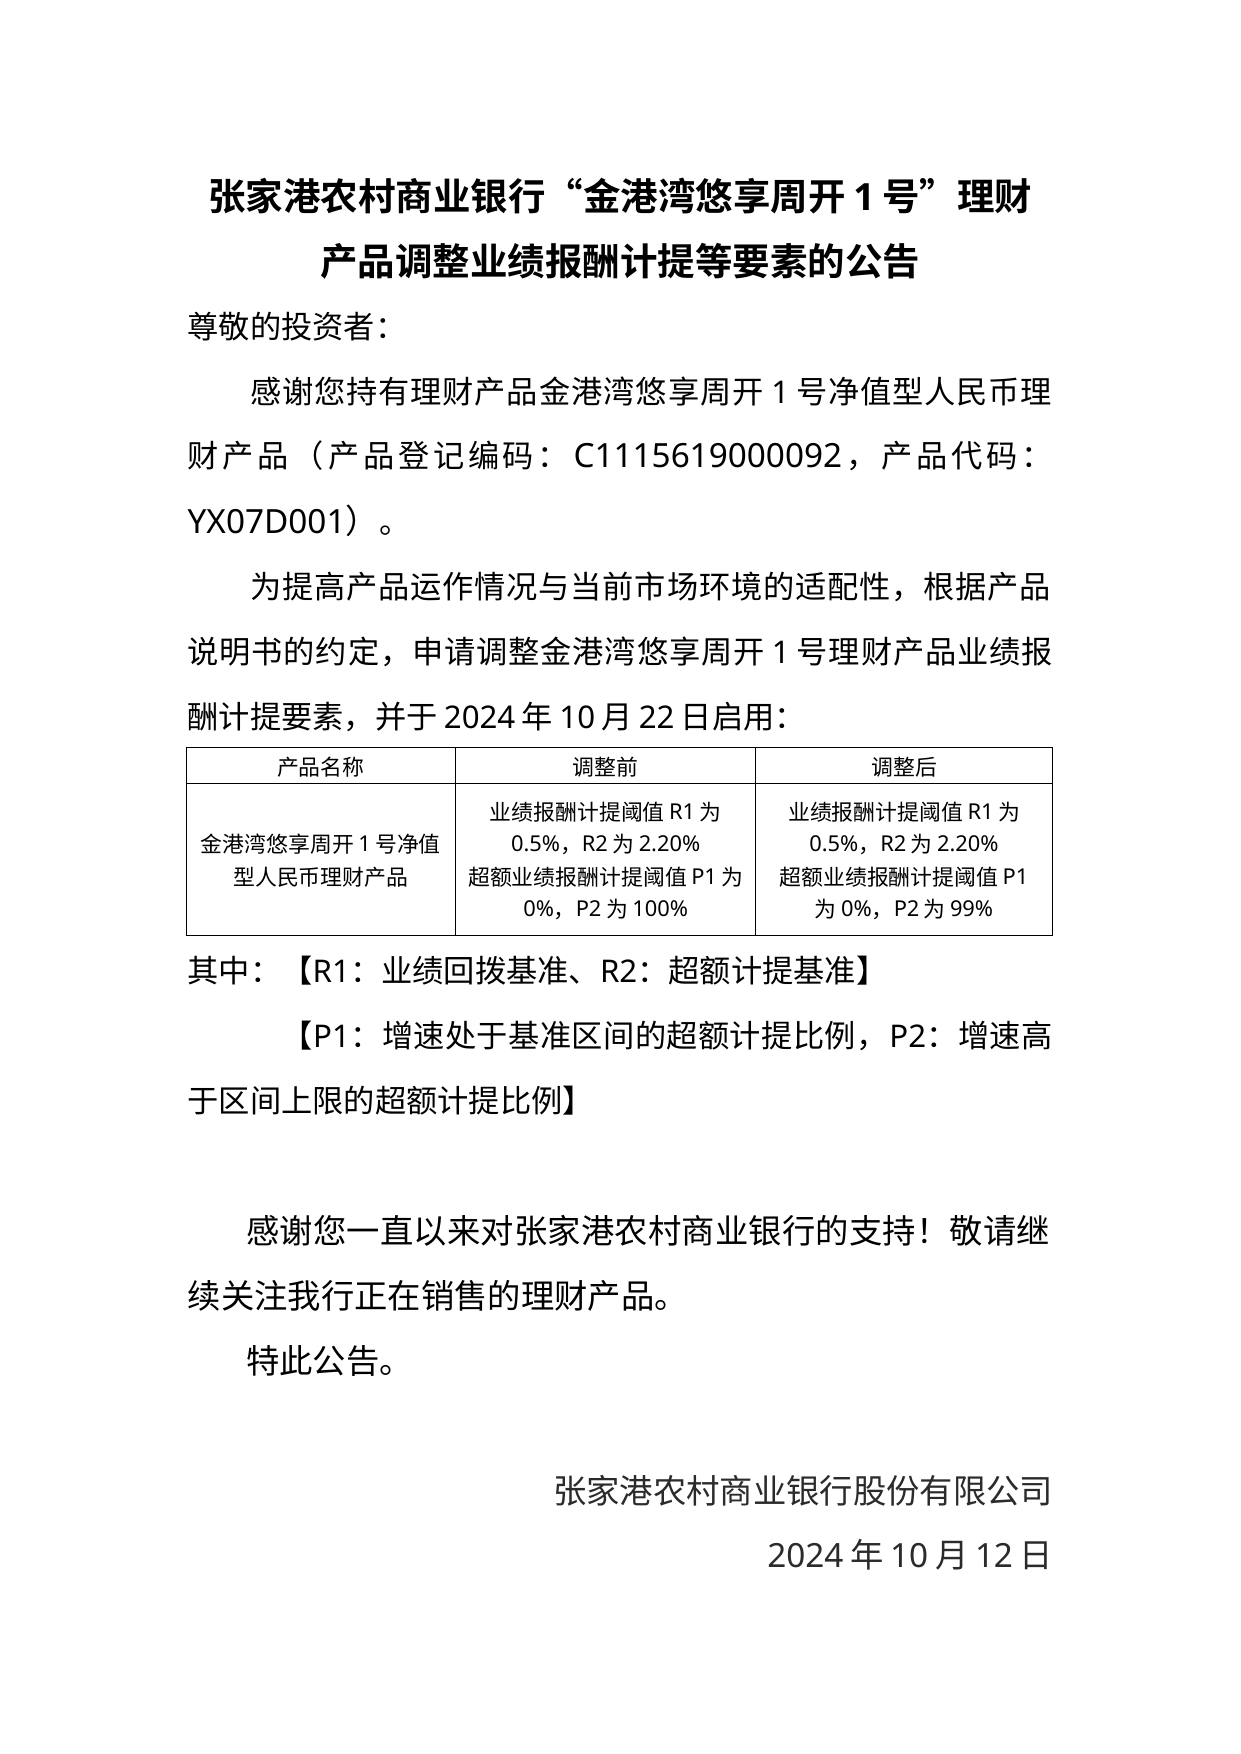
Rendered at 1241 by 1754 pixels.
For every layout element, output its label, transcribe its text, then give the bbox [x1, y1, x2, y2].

text 感谢您持有理财产品金港湾悠享周开1号净值型人民币理财产品（产品登记编码：C1115619000092，产品代码：YX07D001）。 [187, 357, 1053, 552]
text 感谢您一直以来对张家港农村商业银行的支持！敬请继续关注我行正在销售的理财产品。 [187, 1196, 1053, 1326]
table_header 调整前 [456, 748, 755, 783]
text 张家港农村商业银行“金港湾悠享周开1号”理财 [187, 162, 1053, 227]
text 张家港农村商业银行股份有限公司 [187, 1456, 1053, 1521]
text 2024年10月12日 [187, 1521, 1053, 1586]
table_header 产品名称 [187, 748, 455, 783]
table_cell 业绩报酬计提阈值R1为0.5%，R2为2.20% 超额业绩报酬计提阈值P1为0%，P2为100% [456, 784, 755, 935]
subtitle 产品调整业绩报酬计提等要素的公告 [187, 227, 1053, 292]
table_header 调整后 [756, 748, 1052, 783]
text 其中：【R1：业绩回拨基准、R2：超额计提基准】 [187, 936, 1053, 1001]
text 为提高产品运作情况与当前市场环境的适配性，根据产品说明书的约定，申请调整金港湾悠享周开1号理财产品业绩报酬计提要素，并于2024年10月22日启用： [187, 552, 1053, 747]
table_cell 金港湾悠享周开1号净值型人民币理财产品 [187, 784, 455, 935]
table_cell 业绩报酬计提阈值R1为0.5%，R2为2.20% 超额业绩报酬计提阈值P1为0%，P2为99% [756, 784, 1052, 935]
text 【P1：增速处于基准区间的超额计提比例，P2：增速高于区间上限的超额计提比例】 [187, 1001, 1053, 1131]
text 特此公告。 [187, 1326, 1053, 1391]
text 尊敬的投资者： [187, 292, 1053, 357]
